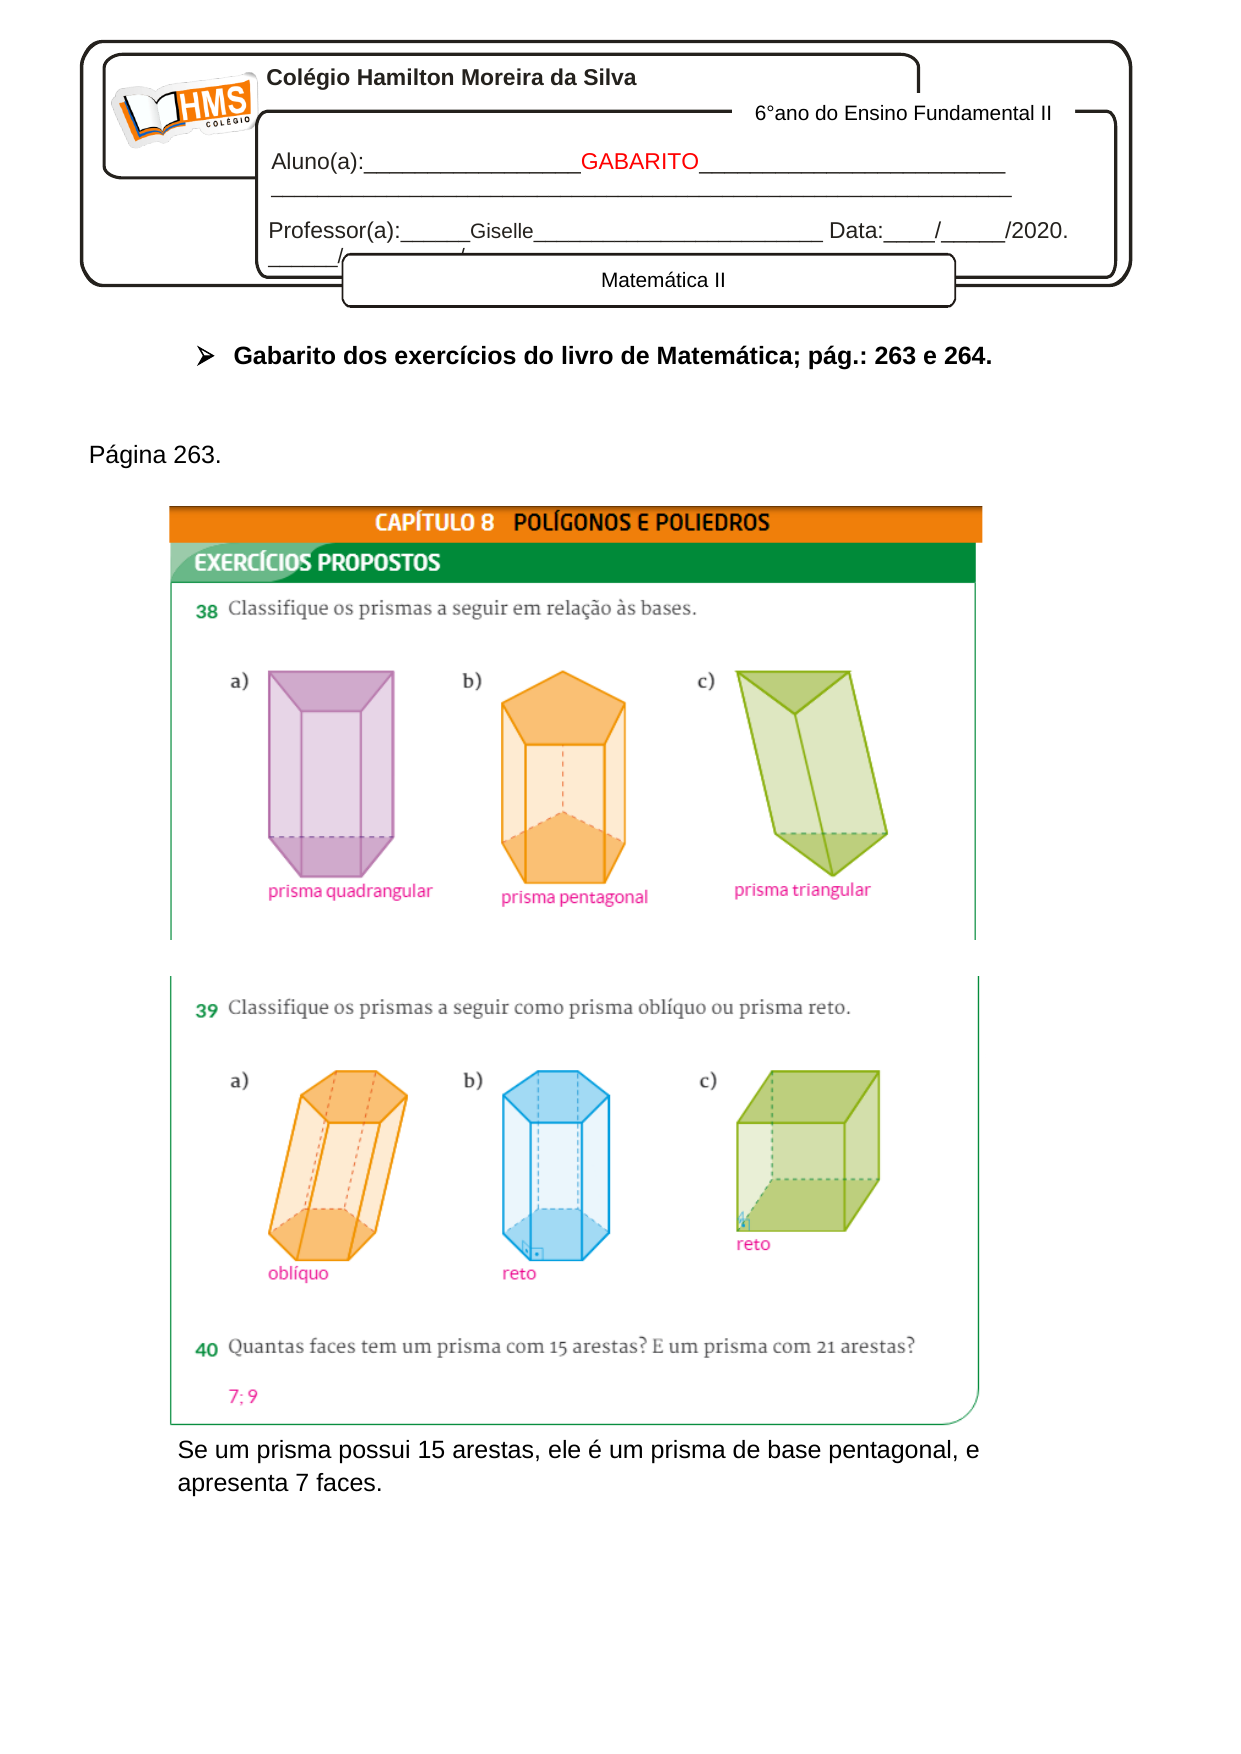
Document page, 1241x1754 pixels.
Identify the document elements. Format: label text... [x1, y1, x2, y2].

picture [109, 70, 260, 150]
list Se um prisma possui 15 arestas, ele é um prisma de base pentagonal, e apresenta 7 faces. [177, 1435, 1063, 1497]
picture [166, 976, 986, 1432]
list Gabarito dos exercícios do livro de Matemática; pág.: 263 e 264. [126, 341, 1063, 370]
picture [169, 506, 983, 940]
list Página 263. [88, 441, 1063, 469]
